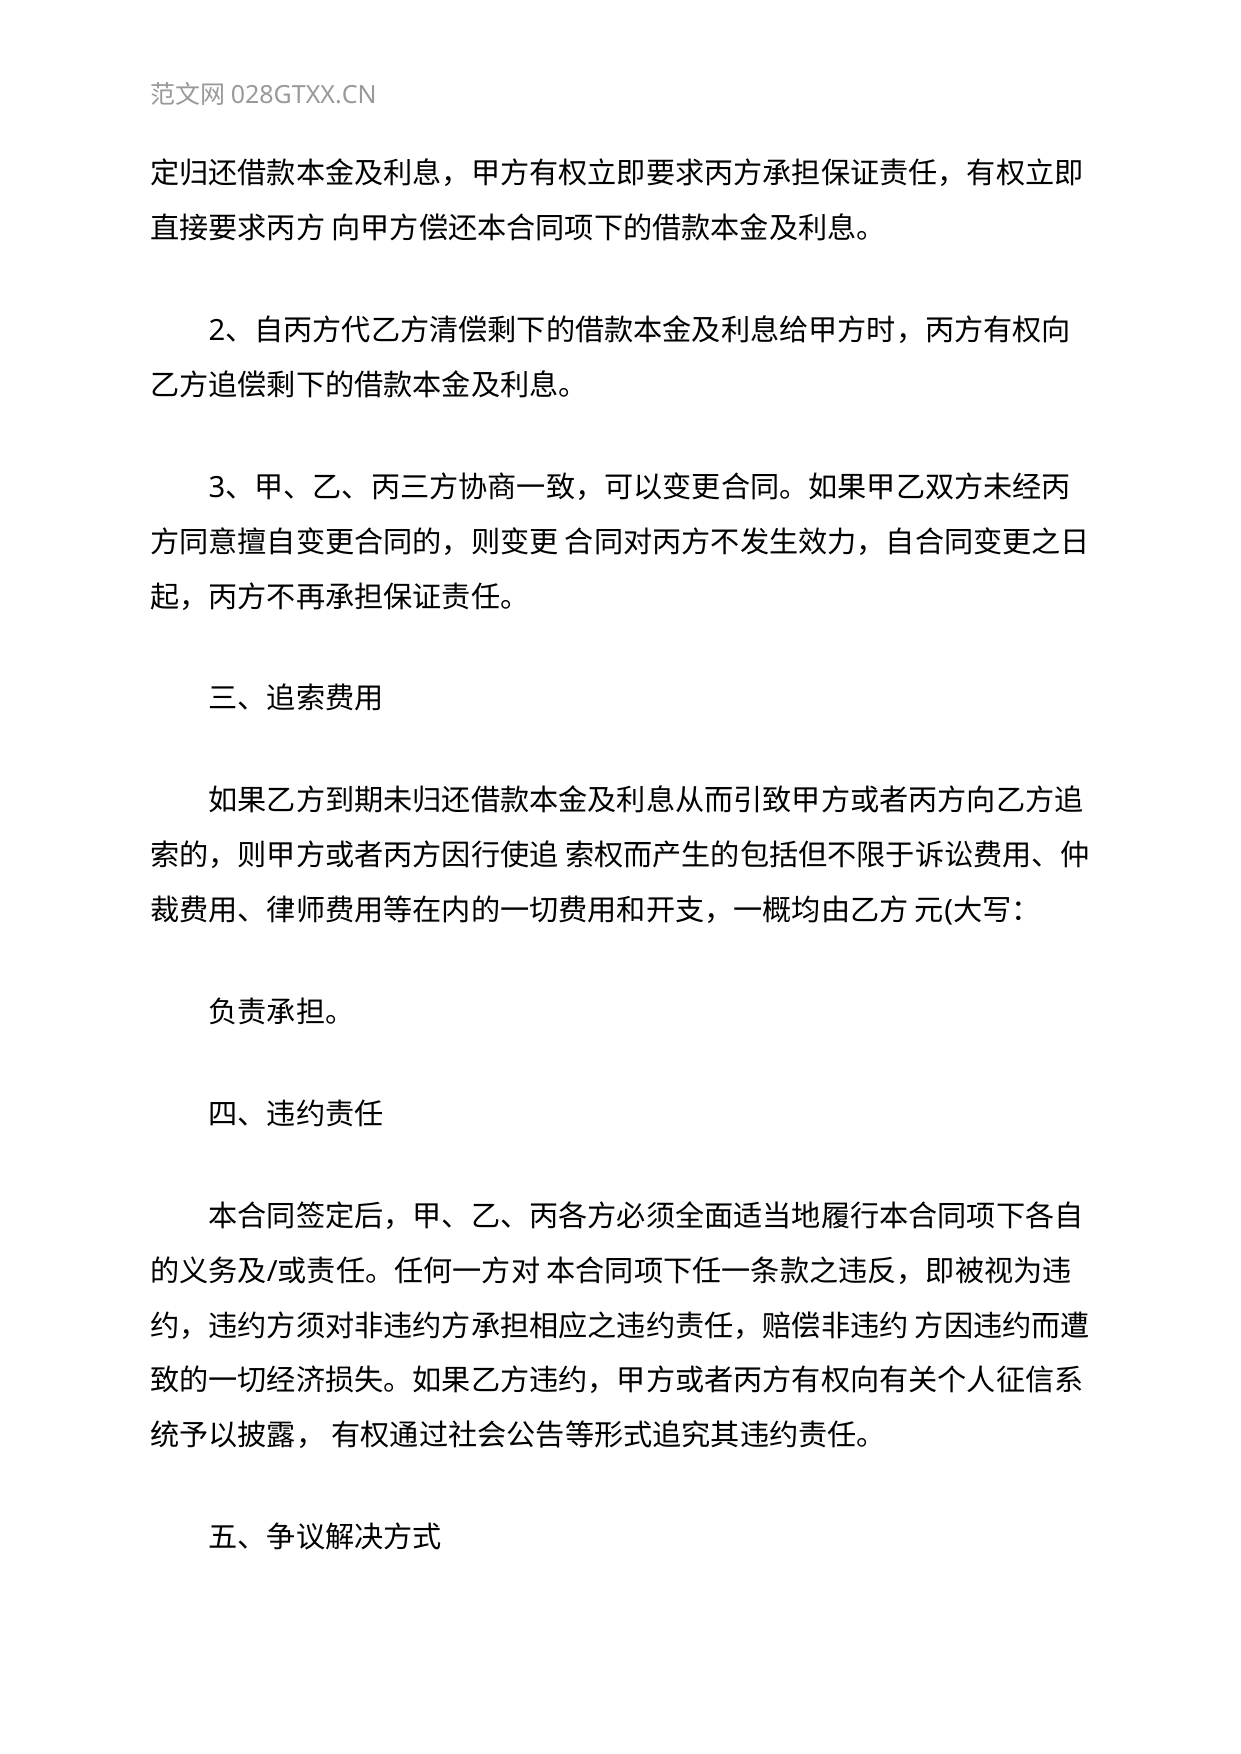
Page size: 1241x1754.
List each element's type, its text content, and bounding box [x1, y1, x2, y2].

text 负责承担。 [150, 989, 1090, 1031]
text 五、争议解决方式 [150, 1514, 1090, 1556]
text 如果乙方到期未归还借款本金及利息从而引致甲方或者丙方向乙方追索的，则甲方或者丙方因行使追 索权而产生的包括但不限于诉讼费用、仲裁费用、律师费用等在内的一切费用和开支，一概均由乙方 元(大写： [150, 777, 1090, 929]
text 三、追索费用 [150, 675, 1090, 717]
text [150, 150, 1090, 247]
text 2、自丙方代乙方清偿剩下的借款本金及利息给甲方时，丙方有权向乙方追偿剩下的借款本金及利息。 [150, 307, 1090, 404]
text 3、甲、乙、丙三方协商一致，可以变更合同。如果甲乙双方未经丙方同意擅自变更合同的，则变更 合同对丙方不发生效力，自合同变更之日起，丙方不再承担保证责任。 [150, 463, 1090, 616]
text 四、违约责任 [150, 1090, 1090, 1133]
text 本合同签定后，甲、乙、丙各方必须全面适当地履行本合同项下各自的义务及/或责任。任何一方对 本合同项下任一条款之违反，即被视为违约，违约方须对非违约方承担相应之违约责任，赔偿非违约 方因违约而遭致的一切经济损失。如果乙方违约，甲方或者丙方有权向有关个人征信系统予以披露， 有权通过社会公告等形式追究其违约责任。 [150, 1192, 1090, 1454]
